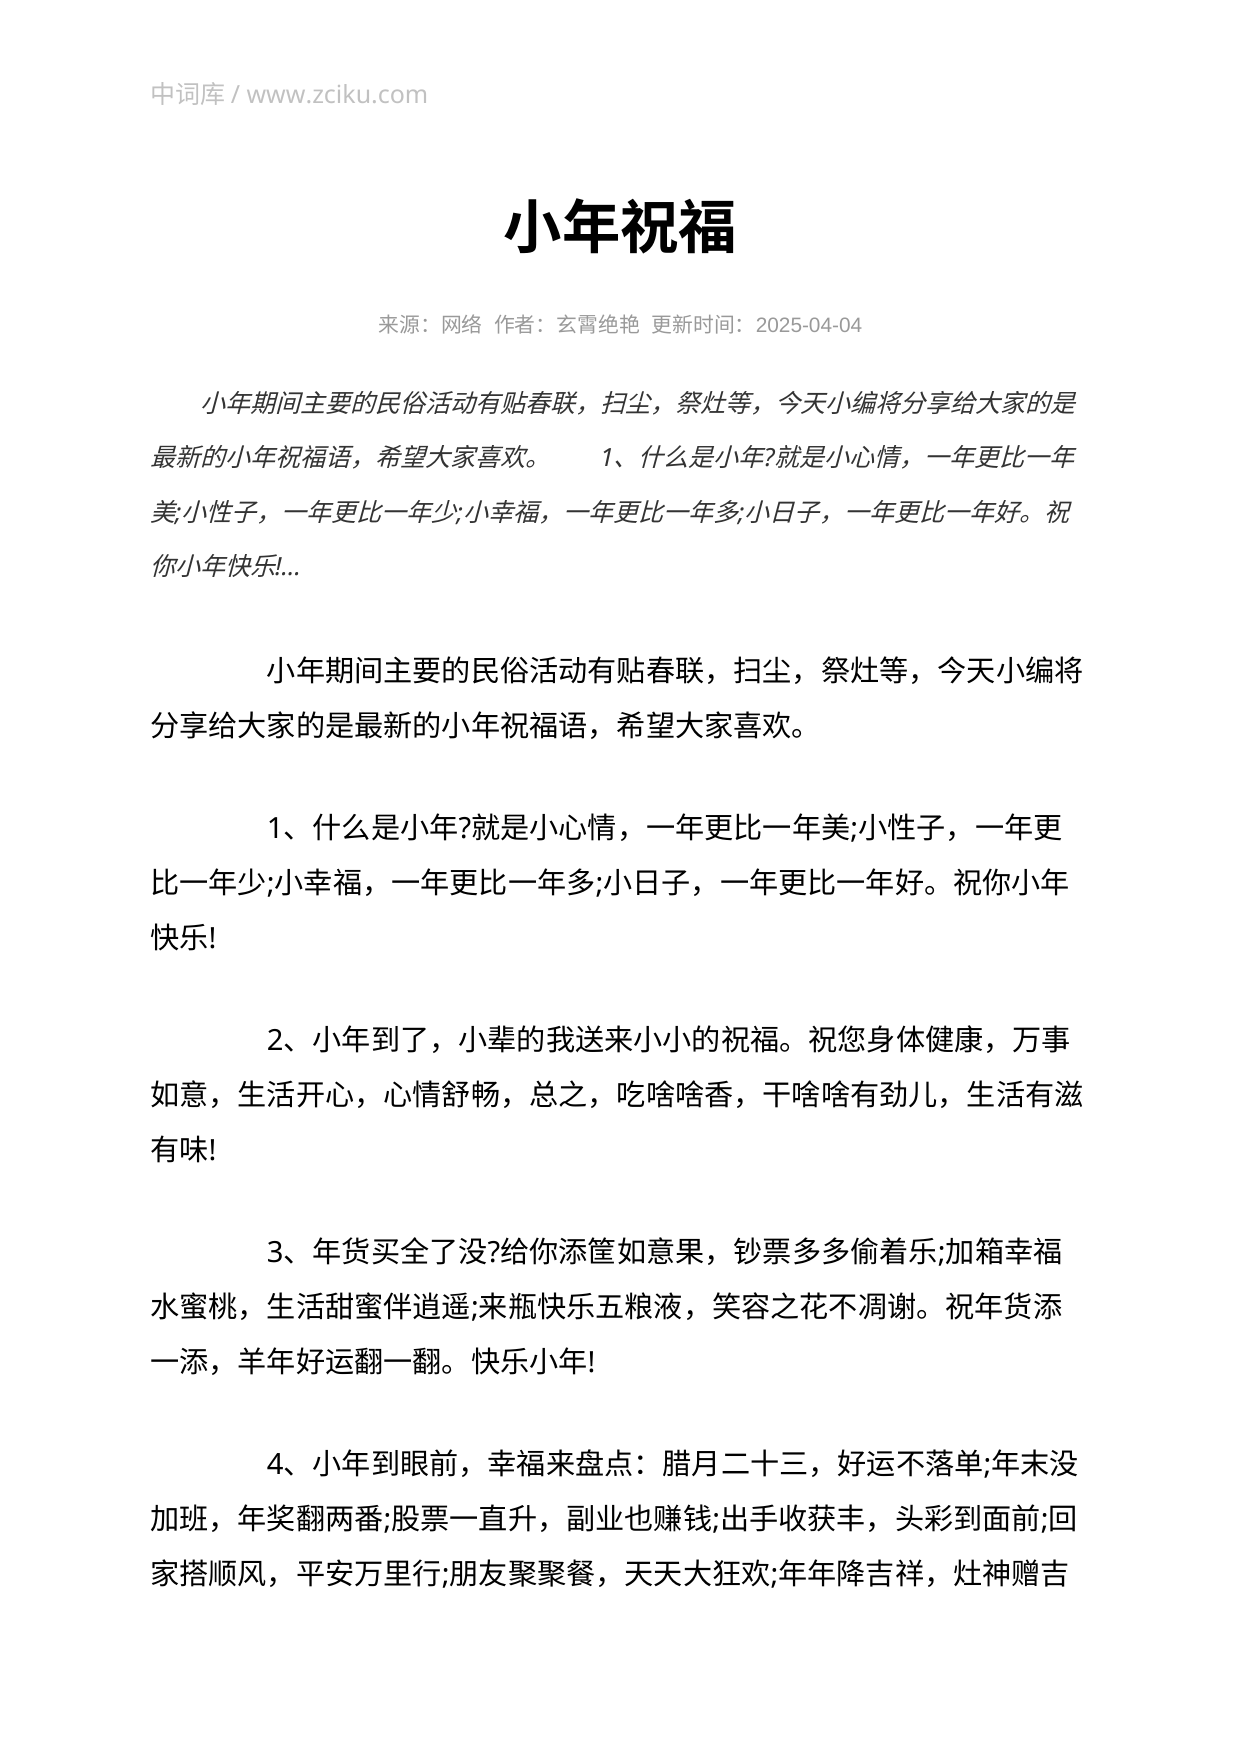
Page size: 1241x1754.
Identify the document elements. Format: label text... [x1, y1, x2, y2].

text 2、小年到了，小辈的我送来小小的祝福。祝您身体健康，万事如意，生活开心，心情舒畅，总之，吃啥啥香，干啥啥有劲儿，生活有滋有味! [150, 1016, 1090, 1169]
text 小年期间主要的民俗活动有贴春联，扫尘，祭灶等，今天小编将分享给大家的是最新的小年祝福语，希望大家喜欢。 1、什么是小年?就是小心情，一年更比一年美;小性子，一年更比一年少;小幸福，一年更比一年多;小日子，一年更比一年好。祝你小年快乐!... [150, 383, 1090, 583]
text 3、年货买全了没?给你添筐如意果，钞票多多偷着乐;加箱幸福水蜜桃，生活甜蜜伴逍遥;来瓶快乐五粮液，笑容之花不凋谢。祝年货添一添，羊年好运翻一翻。快乐小年! [150, 1228, 1090, 1381]
text 1、什么是小年?就是小心情，一年更比一年美;小性子，一年更比一年少;小幸福，一年更比一年多;小日子，一年更比一年好。祝你小年快乐! [150, 804, 1090, 957]
subtitle 小年祝福 [150, 181, 1090, 266]
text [150, 1440, 1090, 1593]
text 来源：网络 作者：玄霄绝艳 更新时间：2025-04-04 [150, 313, 1090, 337]
text 小年期间主要的民俗活动有贴春联，扫尘，祭灶等，今天小编将分享给大家的是最新的小年祝福语，希望大家喜欢。 [150, 648, 1090, 745]
